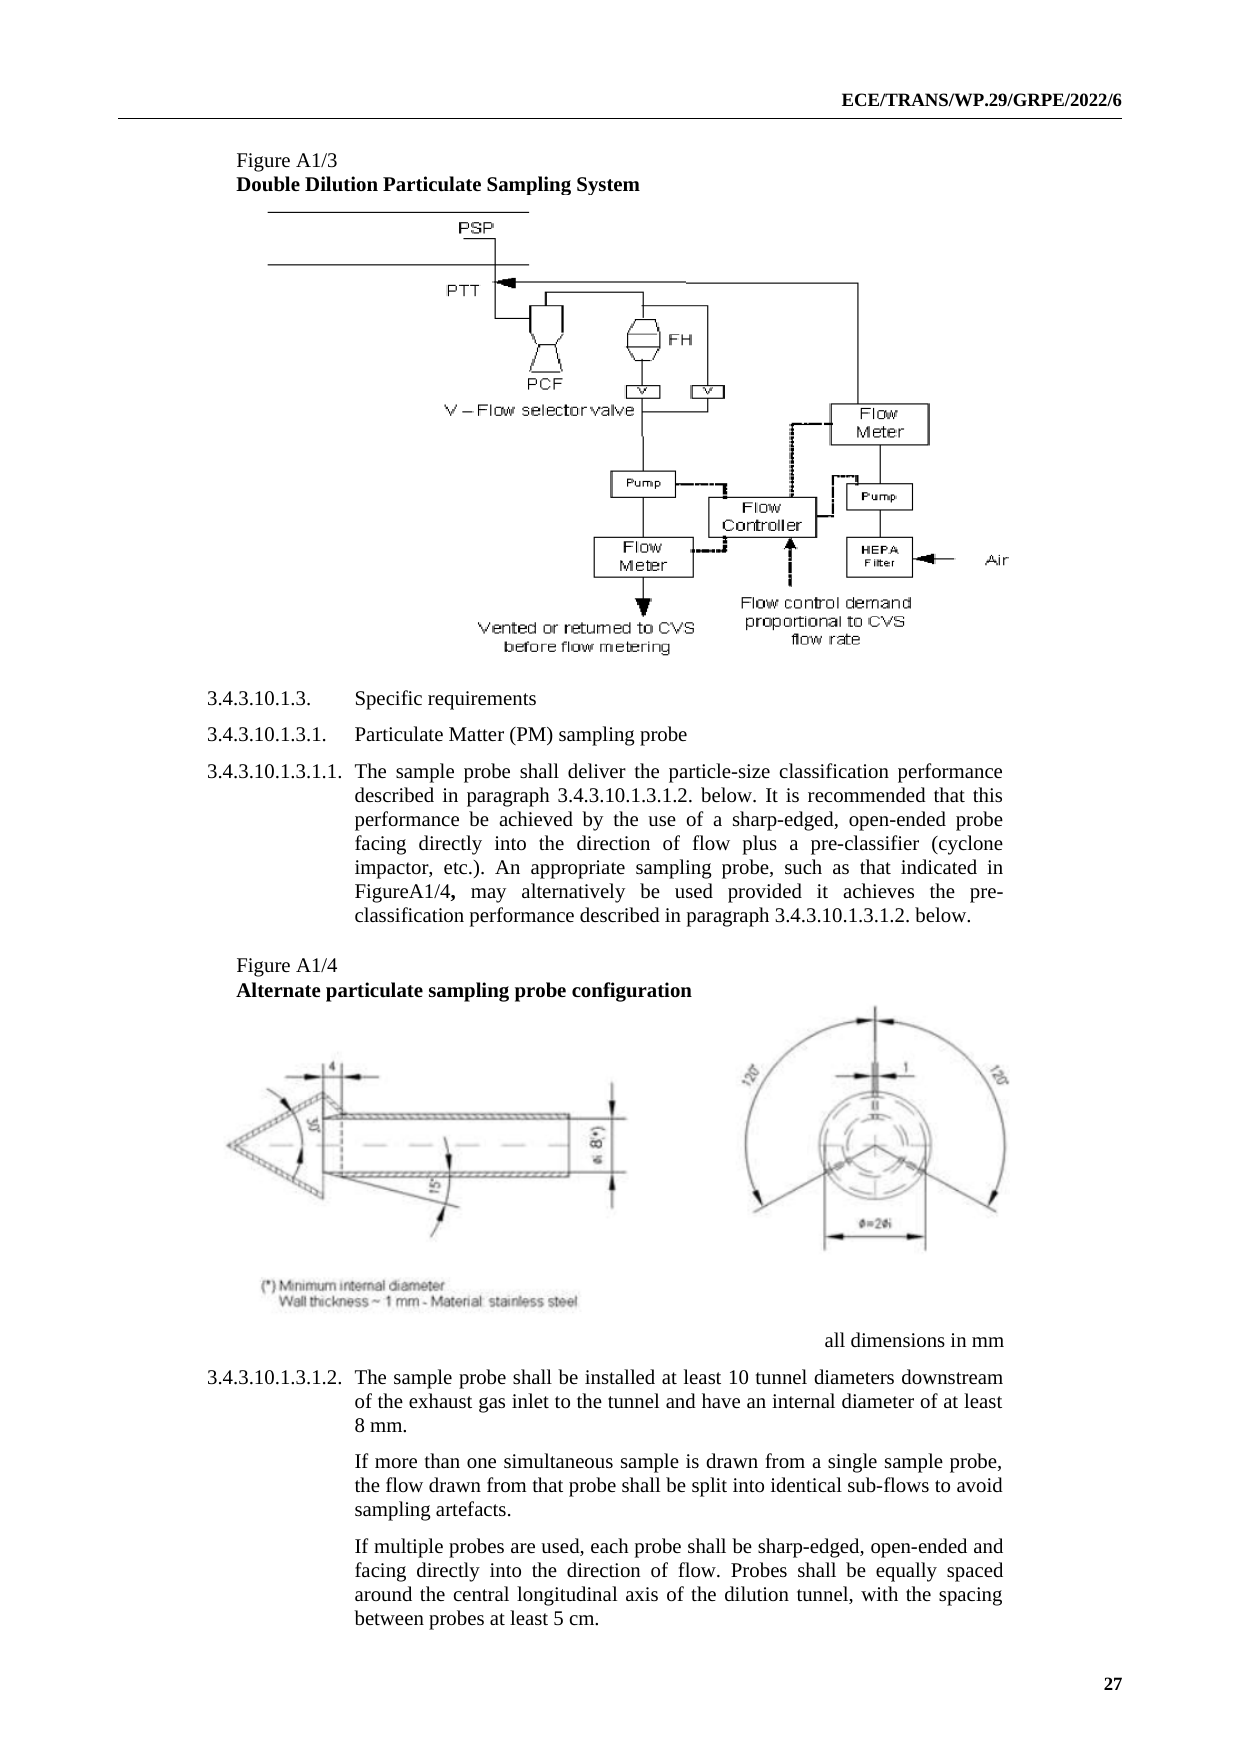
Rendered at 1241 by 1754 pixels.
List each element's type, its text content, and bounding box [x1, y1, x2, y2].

list Double Dilution Particulate Sampling System [236, 172, 1004, 195]
text Alternate particulate sampling probe configuration [236, 977, 1004, 1002]
list If more than one simultaneous sample is drawn from a single sample probe, the flow drawn from that probe shall be split into identical sub-flows to avoid sampling artefacts. [354, 1449, 1004, 1521]
list Figure A1/3 [236, 148, 1004, 172]
list 3.4.3.10.1.3. Specific requirements [207, 685, 1004, 709]
list 3.4.3.10.1.3.1. Particulate Matter (PM) sampling probe [207, 722, 1004, 746]
picture [206, 1002, 1056, 1328]
text Figure A1/4 [236, 952, 1004, 977]
list 3.4.3.10.1.3.1.1. The sample probe shall deliver the particle-size classification performance described in paragraph 3.4.3.10.1.3.1.2. below. It is recommended that this performance be achieved by the use of a sharp-edged, open-ended probe facing directly into the direction of flow plus a pre-classifier (cyclone impactor, etc.). An appropriate sampling probe, such as that indicated in FigureA1/4, may alternatively be used provided it achieves the pre-classification performance described in paragraph 3.4.3.10.1.3.1.2. below. [207, 758, 1004, 927]
picture [236, 195, 1048, 673]
list If multiple probes are used, each probe shall be sharp-edged, open-ended and facing directly into the direction of flow. Probes shall be equally spaced around the central longitudinal axis of the dilution tunnel, with the spacing between probes at least 5 cm. [354, 1534, 1004, 1630]
list all dimensions in mm [207, 1328, 1004, 1352]
list 3.4.3.10.1.3.1.2. The sample probe shall be installed at least 10 tunnel diameters downstream of the exhaust gas inlet to the tunnel and have an internal diameter of at least 8 mm. [207, 1364, 1004, 1437]
